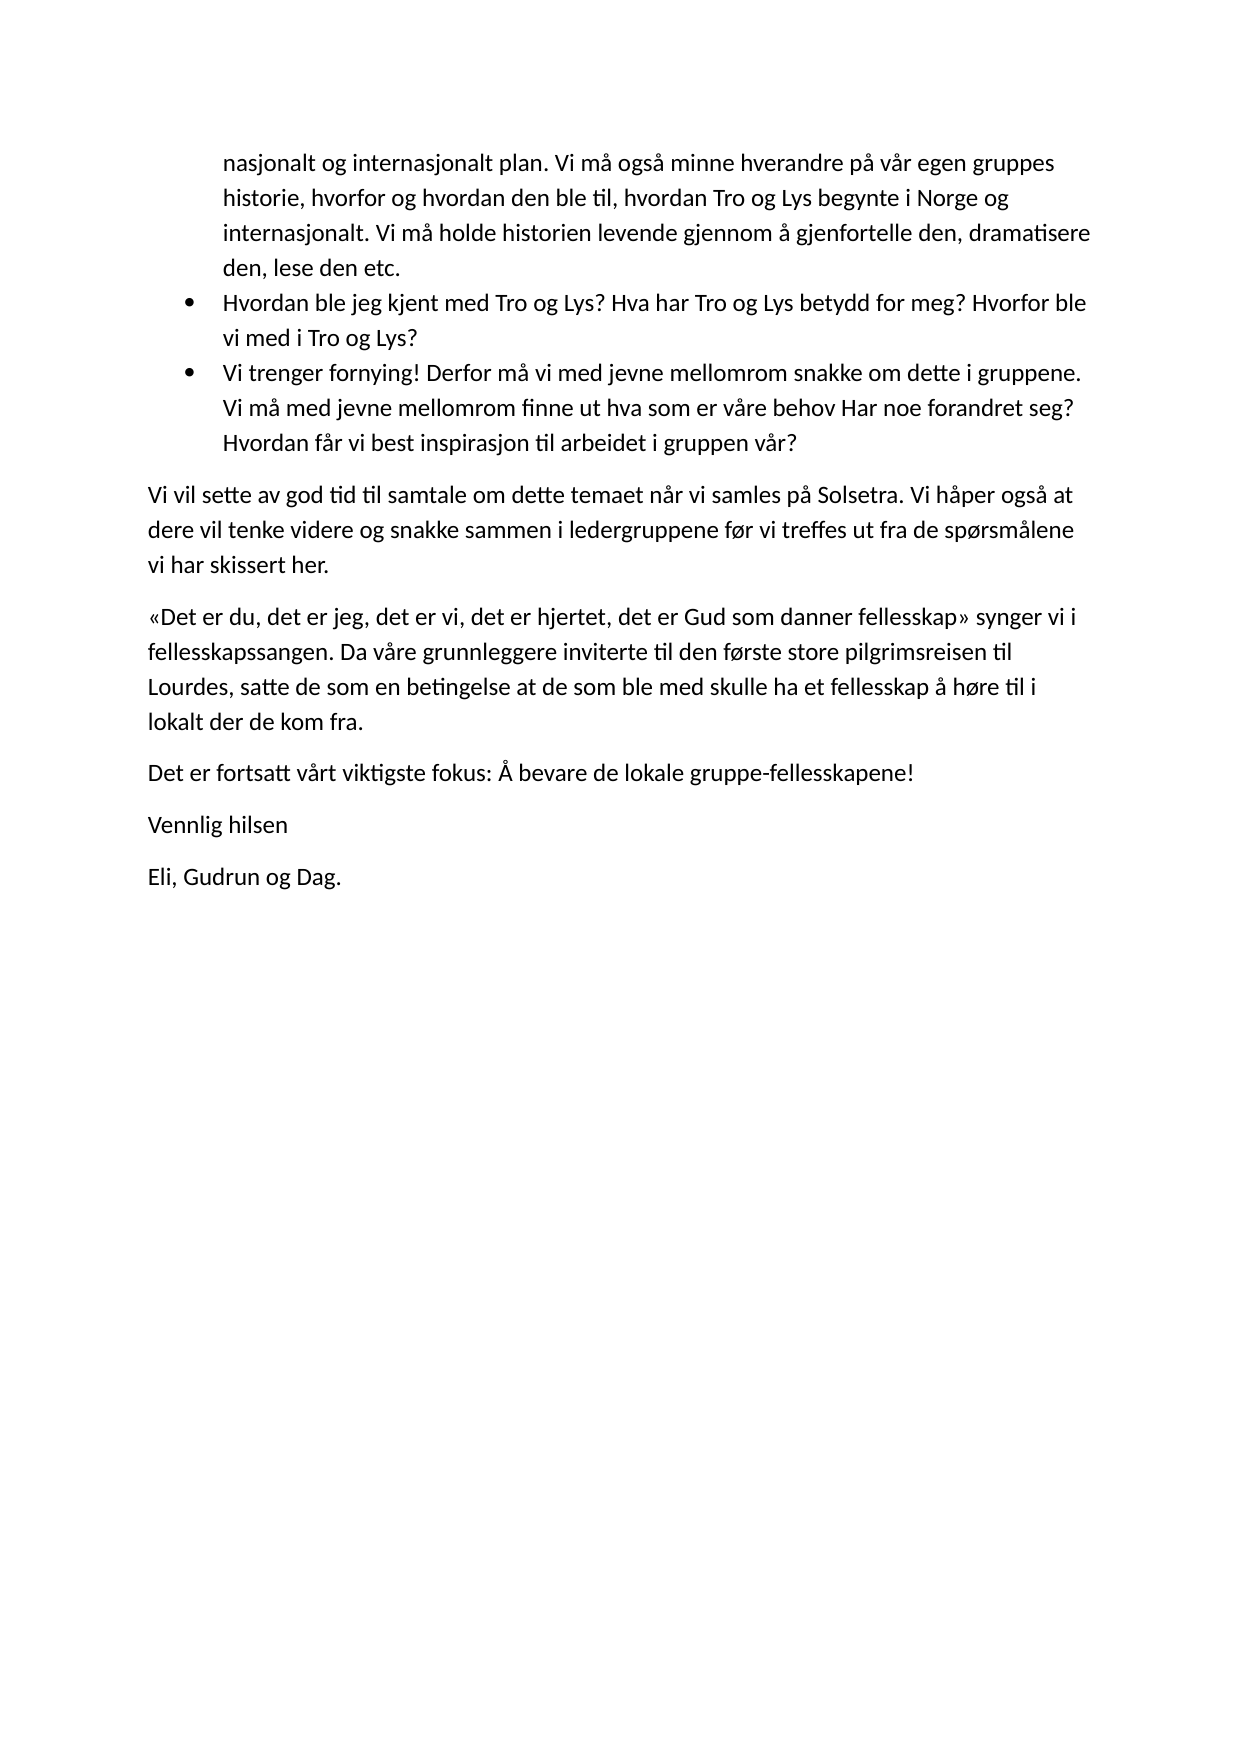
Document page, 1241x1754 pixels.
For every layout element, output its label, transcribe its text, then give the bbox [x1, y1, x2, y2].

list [185, 148, 1093, 283]
list Vi trenger fornying! Derfor må vi med jevne mellomrom snakke om dette i gruppene. Vi må med jevne mellomrom finne ut hva som er våre behov Har noe forandret seg? Hvordan får vi best inspirasjon til arbeidet i gruppen vår? [185, 358, 1093, 458]
text Vi vil sette av god tid til samtale om dette temaet når vi samles på Solsetra. Vi håper også at dere vil tenke videre og snakke sammen i ledergruppene før vi treffes ut fra de spørsmålene vi har skissert her. [148, 479, 1093, 580]
text Vennlig hilsen [148, 809, 1093, 840]
list Hvordan ble jeg kjent med Tro og Lys? Hva har Tro og Lys betydd for meg? Hvorfor ble vi med i Tro og Lys? [185, 288, 1093, 353]
text Det er fortsatt vårt viktigste fokus: Å bevare de lokale gruppe-fellesskapene! [148, 758, 1093, 788]
text «Det er du, det er jeg, det er vi, det er hjertet, det er Gud som danner fellesskap» synger vi i fellesskapssangen. Da våre grunnleggere inviterte til den første store pilgrimsreisen til Lourdes, satte de som en betingelse at de som ble med skulle ha et fellesskap å høre til i lokalt der de kom fra. [148, 601, 1093, 736]
text Eli, Gudrun og Dag. [148, 861, 1093, 891]
